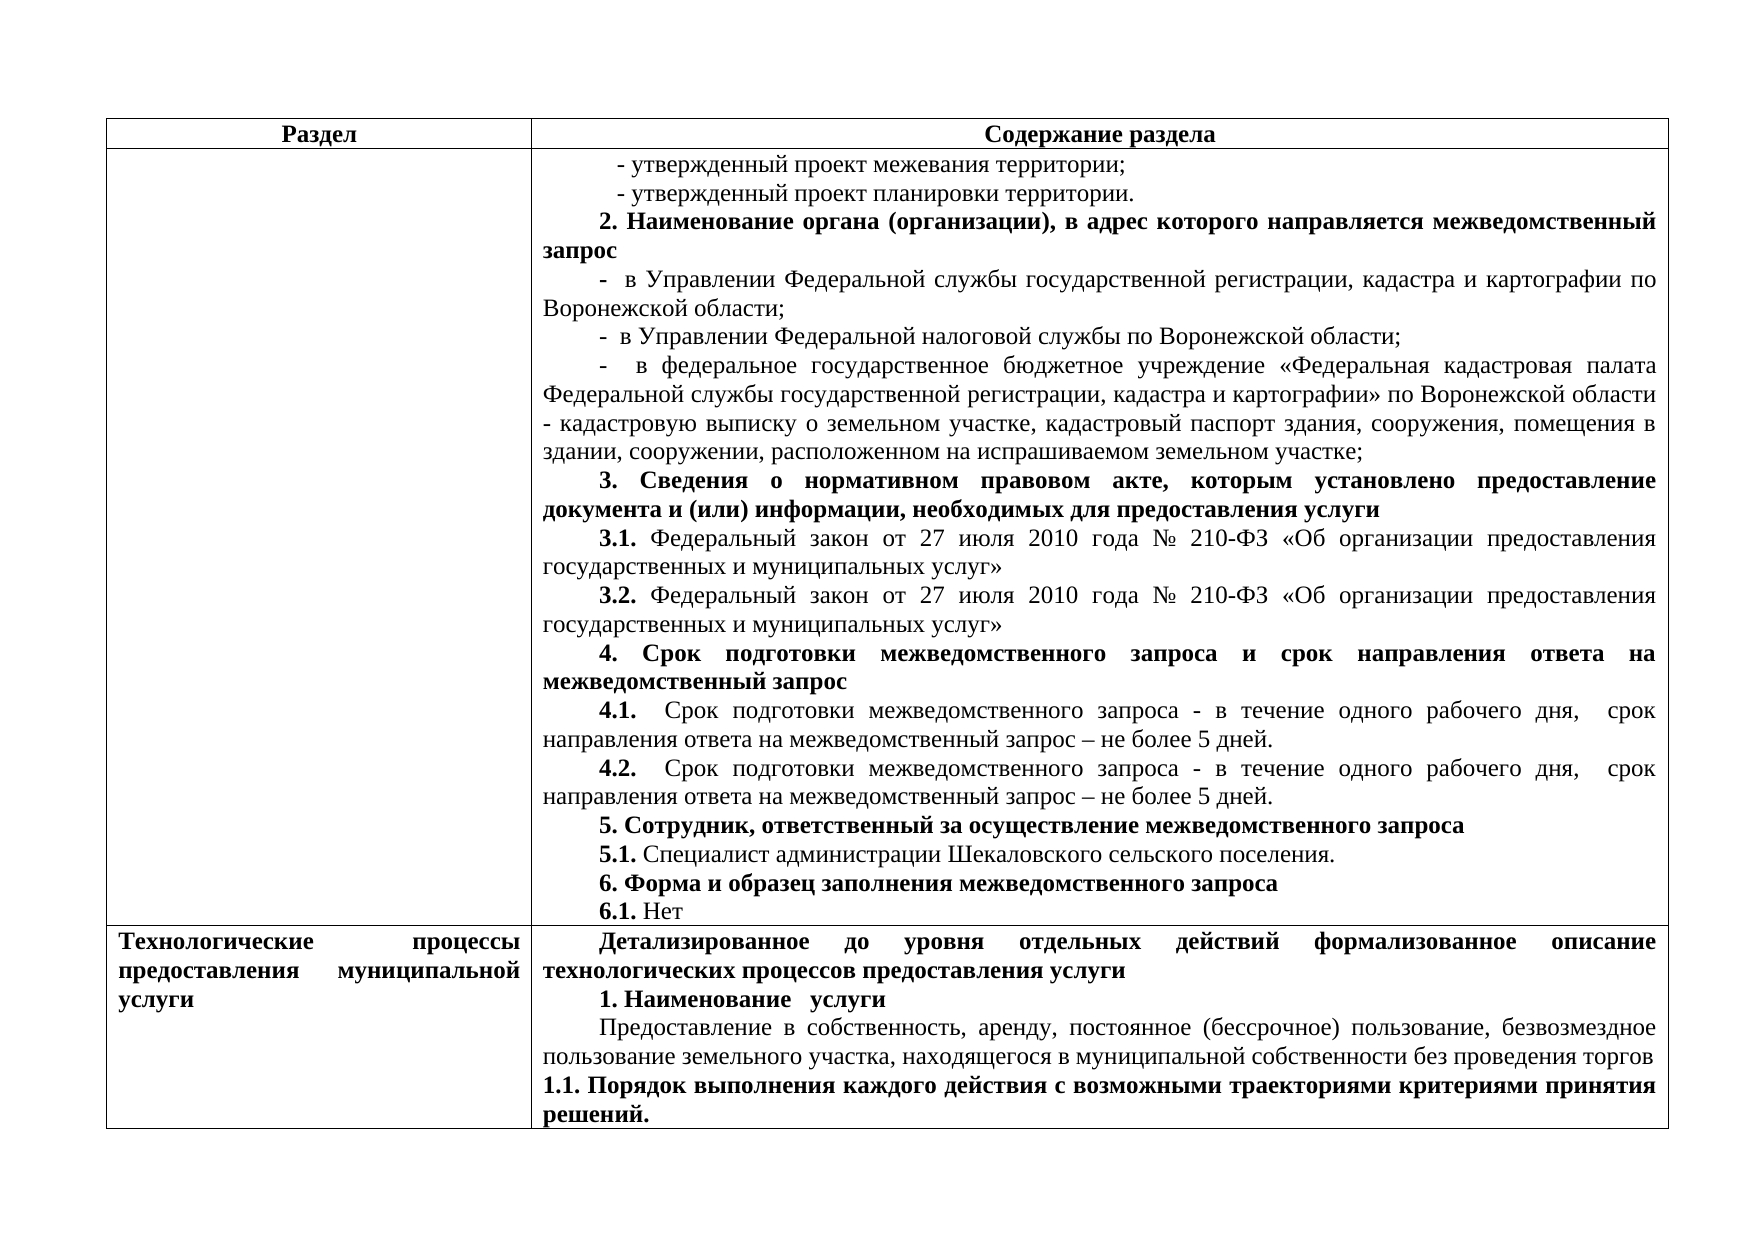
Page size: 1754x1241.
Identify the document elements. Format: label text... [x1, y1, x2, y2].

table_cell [107, 926, 531, 1127]
table_header Раздел [107, 119, 531, 148]
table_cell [532, 149, 1668, 925]
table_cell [532, 926, 1668, 1127]
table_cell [107, 149, 531, 925]
table_header Содержание раздела [532, 119, 1668, 148]
